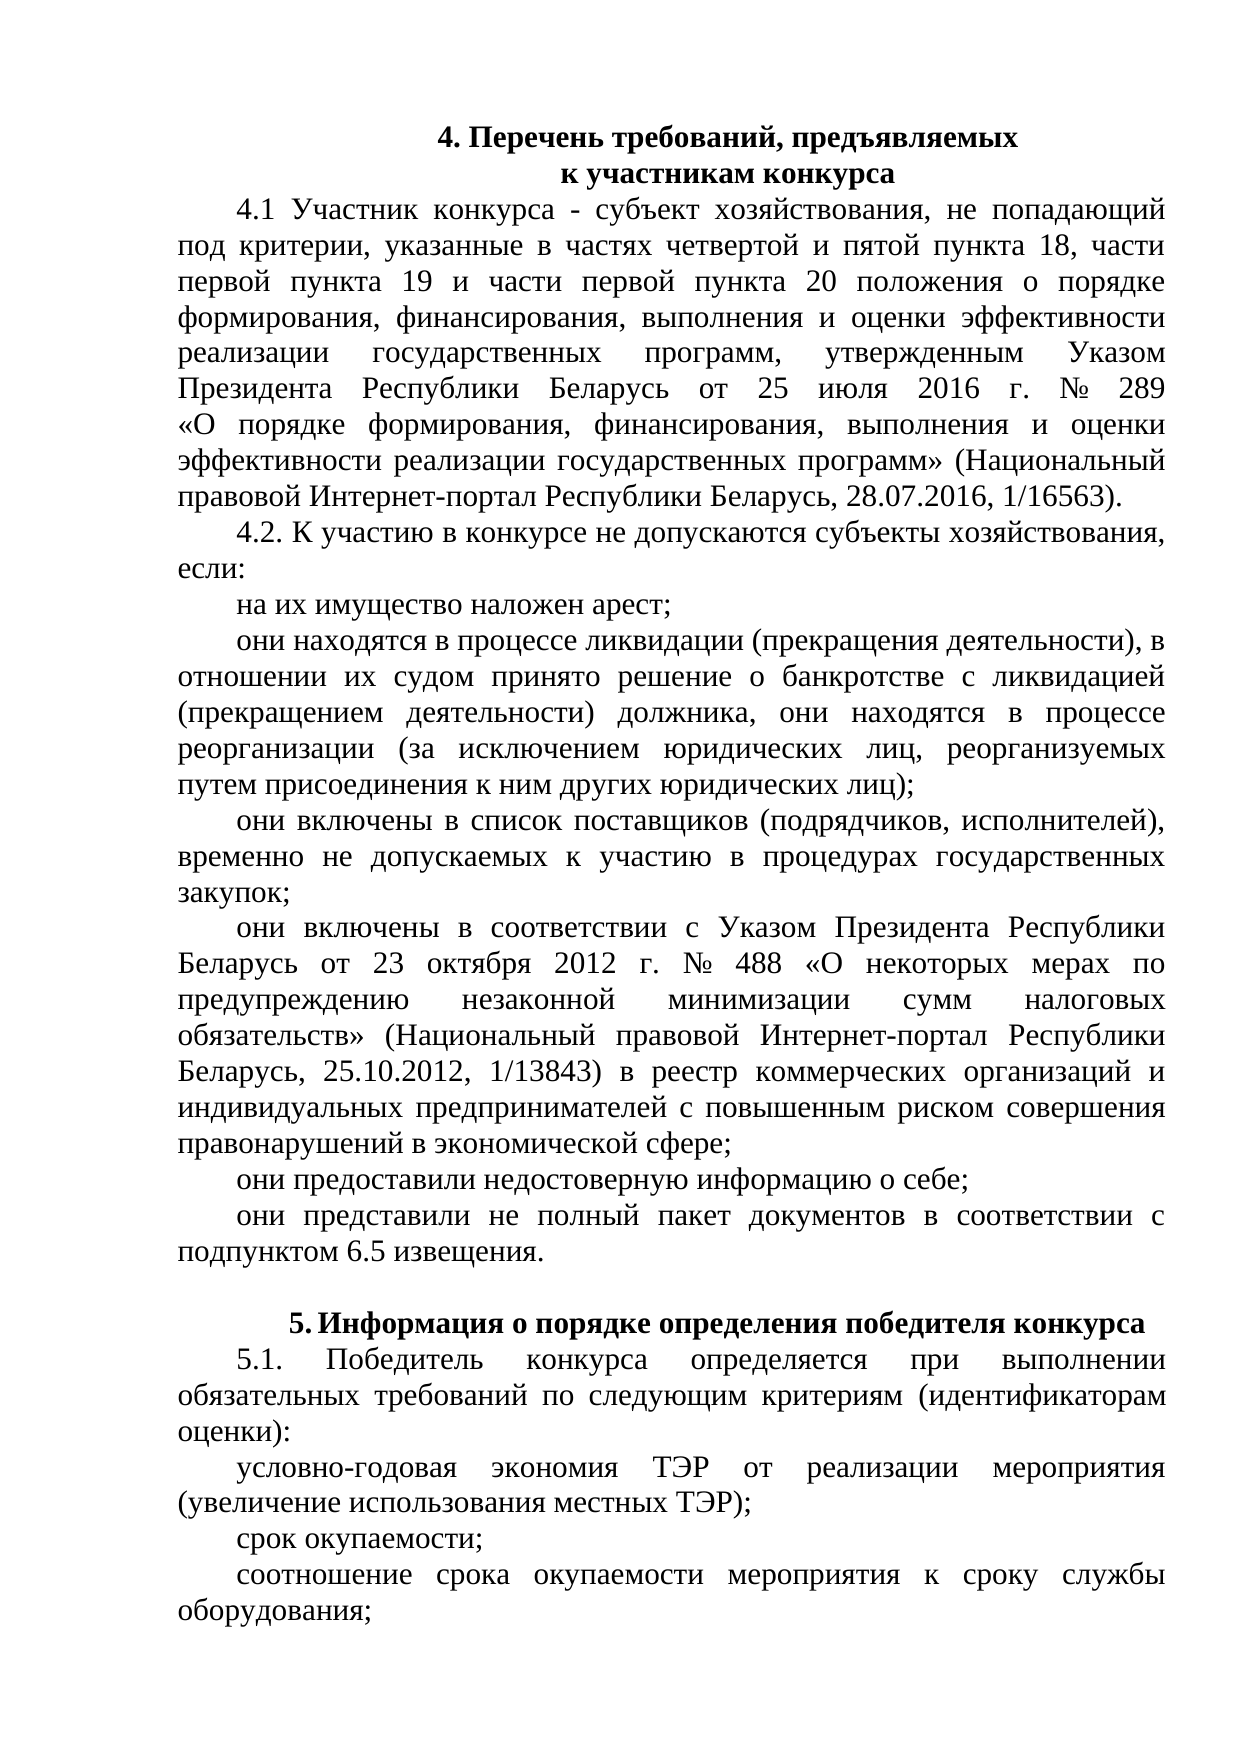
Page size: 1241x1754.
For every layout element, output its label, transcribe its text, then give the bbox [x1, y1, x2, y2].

text условно-годовая экономия ТЭР от реализации мероприятия (увеличение использования местных ТЭР); [177, 1448, 1167, 1520]
text 4. Перечень требований, предъявляемых к участникам конкурса [289, 118, 1167, 190]
text они предоставили недостоверную информацию о себе; [177, 1160, 1167, 1196]
text они включены в соответствии с Указом Президента Республики Беларусь от 23 октября 2012 г. № 488 «О некоторых мерах по предупреждению незаконной минимизации сумм налоговых обязательств» (Национальный правовой Интернет-портал Республики Беларусь, 25.10.2012, 1/13843) в реестр коммерческих организаций и индивидуальных предпринимателей с повышенным риском совершения правонарушений в экономической сфере; [177, 909, 1167, 1160]
list Информация о порядке определения победителя конкурса [289, 1304, 1167, 1340]
text соотношение срока окупаемости мероприятия к сроку службы оборудования; [177, 1556, 1167, 1627]
text на их имущество наложен арест; [177, 585, 1167, 621]
text 4.2. К участию в конкурсе не допускаются субъекты хозяйствования, если: [177, 513, 1167, 585]
text 4.1 Участник конкурса - субъект хозяйствования, не попадающий под критерии, указанные в частях четвертой и пятой пункта 18, части первой пункта 19 и части первой пункта 20 положения о порядке формирования, финансирования, выполнения и оценки эффективности реализации государственных программ, утвержденным Указом Президента Республики Беларусь от 25 июля 2016 г. № 289 «О порядке формирования, финансирования, выполнения и оценки эффективности реализации государственных программ» (Национальный правовой Интернет-портал Республики Беларусь, 28.07.2016, 1/16563). [177, 190, 1167, 513]
text срок окупаемости; [177, 1520, 1167, 1556]
text они находятся в процессе ликвидации (прекращения деятельности), в отношении их судом принято решение о банкротстве с ликвидацией (прекращением деятельности) должника, они находятся в процессе реорганизации (за исключением юридических лиц, реорганизуемых путем присоединения к ним других юридических лиц); [177, 621, 1167, 801]
text 5.1. Победитель конкурса определяется при выполнении обязательных требований по следующим критериям (идентификаторам оценки): [177, 1340, 1167, 1448]
text они включены в список поставщиков (подрядчиков, исполнителей), временно не допускаемых к участию в процедурах государственных закупок; [177, 801, 1167, 909]
text они представили не полный пакет документов в соответствии с подпунктом 6.5 извещения. [177, 1196, 1167, 1268]
